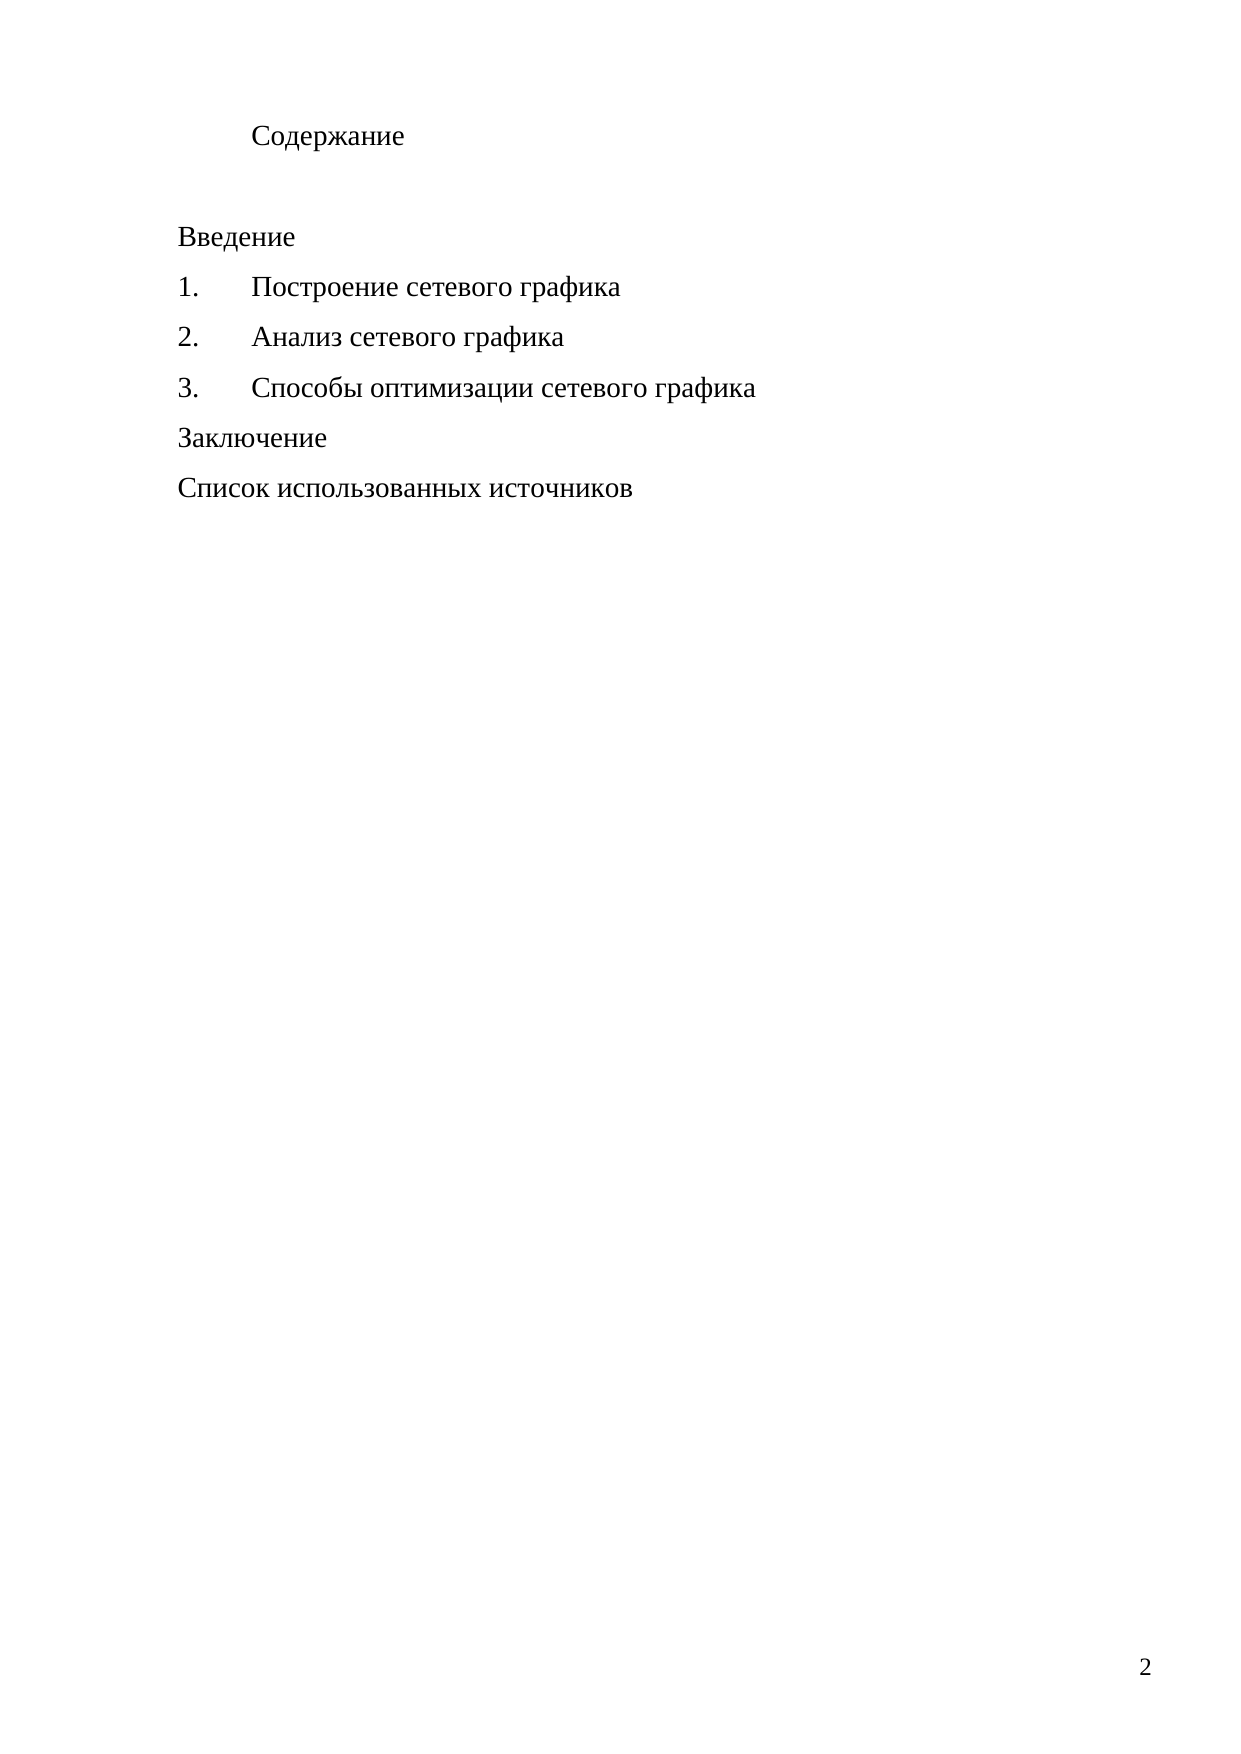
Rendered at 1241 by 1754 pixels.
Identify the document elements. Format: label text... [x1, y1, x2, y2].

list Анализ сетевого графика [177, 319, 1152, 353]
list Способы оптимизации сетевого графика [177, 370, 1152, 403]
text Введение [177, 219, 1152, 252]
text Содержание [177, 118, 1152, 152]
text Заключение [177, 420, 1152, 453]
text Список использованных источников [177, 470, 1152, 504]
list Построение сетевого графика [177, 269, 1152, 303]
